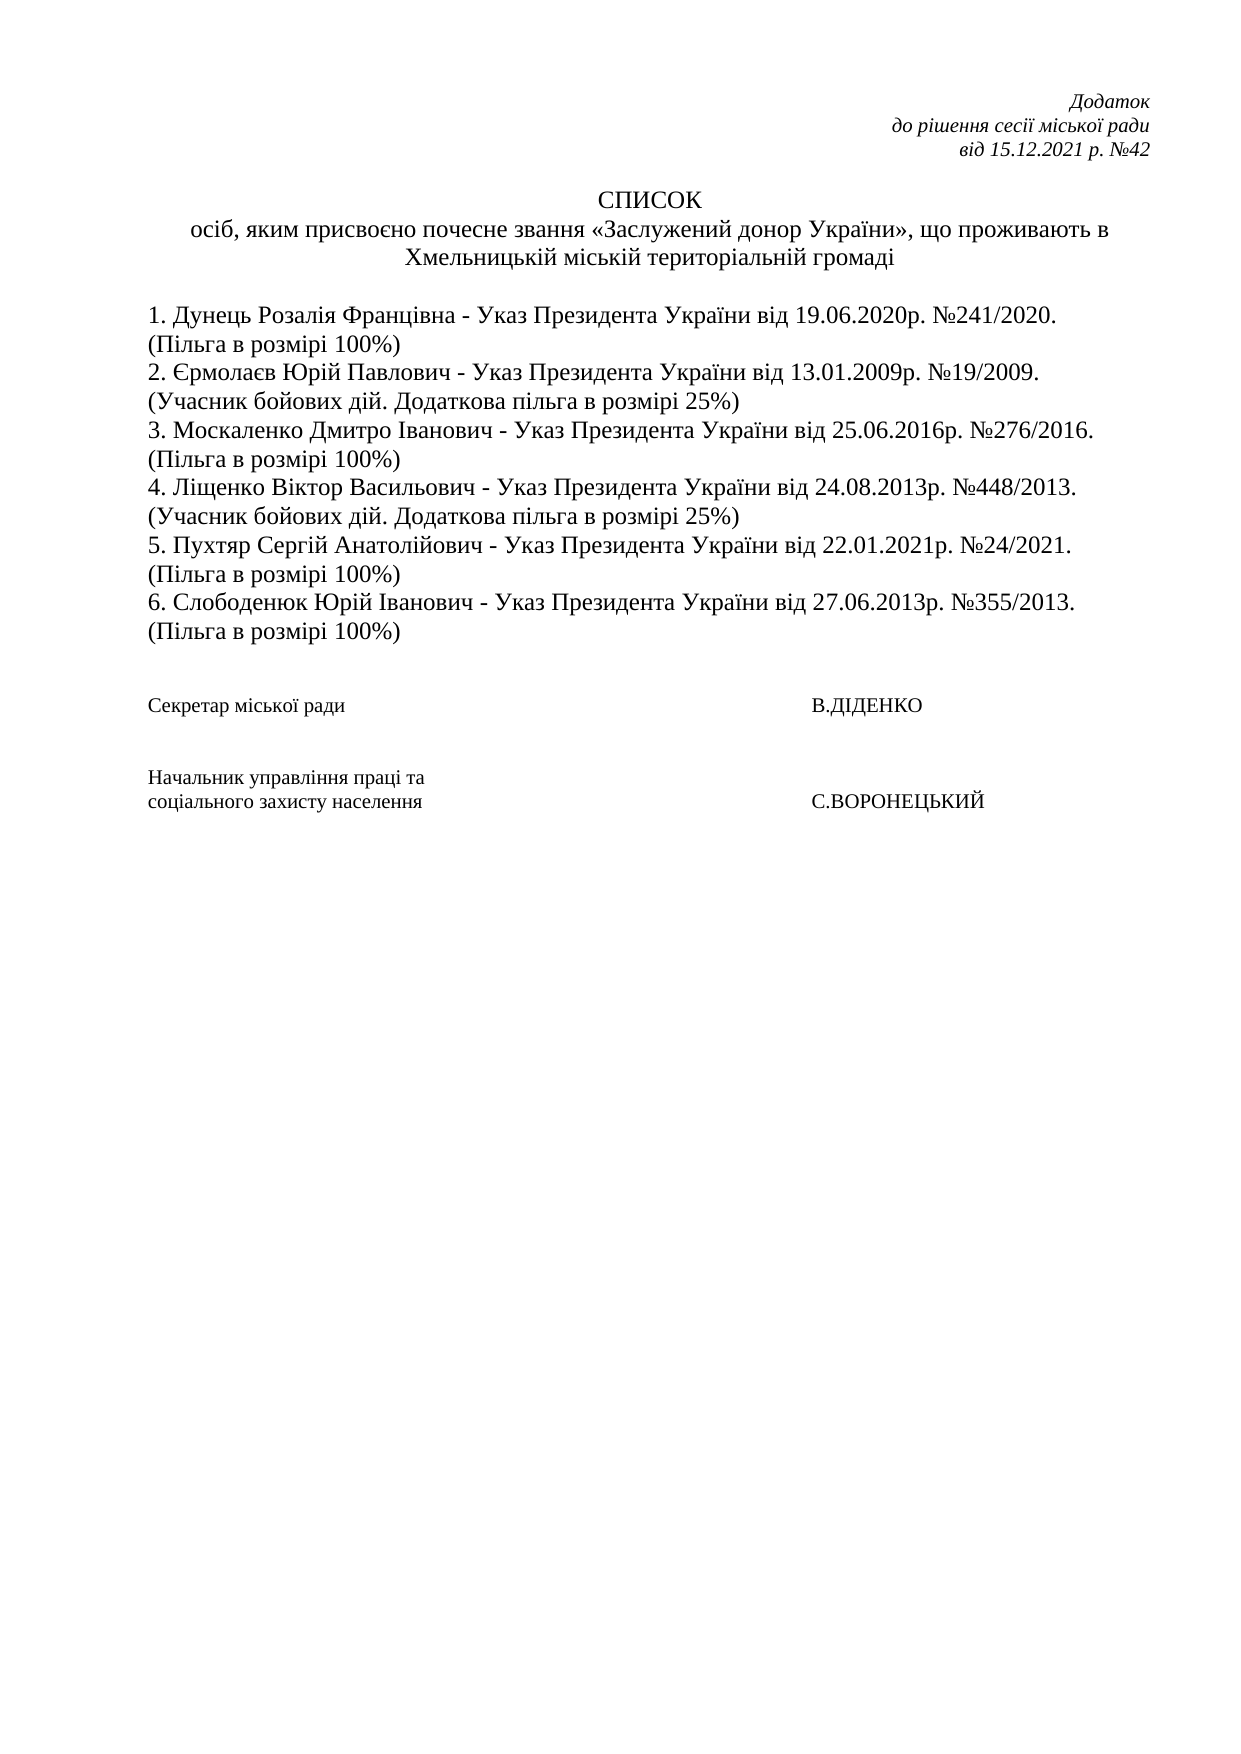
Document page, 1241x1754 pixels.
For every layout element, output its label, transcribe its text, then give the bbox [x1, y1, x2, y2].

text 3. Москаленко Дмитро Іванович - Указ Президента України від 25.06.2016р. №276/2016. [148, 415, 1152, 444]
text 2. Єрмолаєв Юрій Павлович - Указ Президента України від 13.01.2009р. №19/2009. [148, 357, 1152, 386]
text Секретар міської ради В.ДІДЕНКО [148, 693, 1152, 717]
text (Учасник бойових дій. Додаткова пільга в розмірі 25%) [148, 386, 1152, 415]
text (Учасник бойових дій. Додаткова пільга в розмірі 25%) [148, 501, 1152, 530]
text (Пільга в розмірі 100%) [148, 329, 1152, 357]
text 4. Ліщенко Віктор Васильович - Указ Президента України від 24.08.2013р. №448/2013. [148, 472, 1152, 501]
text Начальник управління праці та [148, 765, 1152, 789]
text 1. Дунець Розалія Францівна - Указ Президента України від 19.06.2020р. №241/2020. [148, 300, 1152, 329]
text (Пільга в розмірі 100%) [148, 559, 1152, 587]
text Додаток [133, 89, 1152, 113]
text 6. Слободенюк Юрій Іванович - Указ Президента України від 27.06.2013р. №355/2013. [148, 587, 1152, 616]
text від 15.12.2021 р. №42 [148, 137, 1152, 161]
text до рішення сесії міської ради [148, 113, 1152, 137]
text СПИСОК [148, 185, 1152, 214]
text соціального захисту населення С.ВОРОНЕЦЬКИЙ [148, 789, 1152, 813]
text 5. Пухтяр Сергій Анатолійович - Указ Президента України від 22.01.2021р. №24/2021. [148, 530, 1152, 559]
text осіб, яким присвоєно почесне звання «Заслужений донор України», що проживають в Хмельницькій міській територіальній громаді [148, 214, 1152, 271]
text (Пільга в розмірі 100%) [148, 616, 1152, 645]
text (Пільга в розмірі 100%) [148, 444, 1152, 472]
